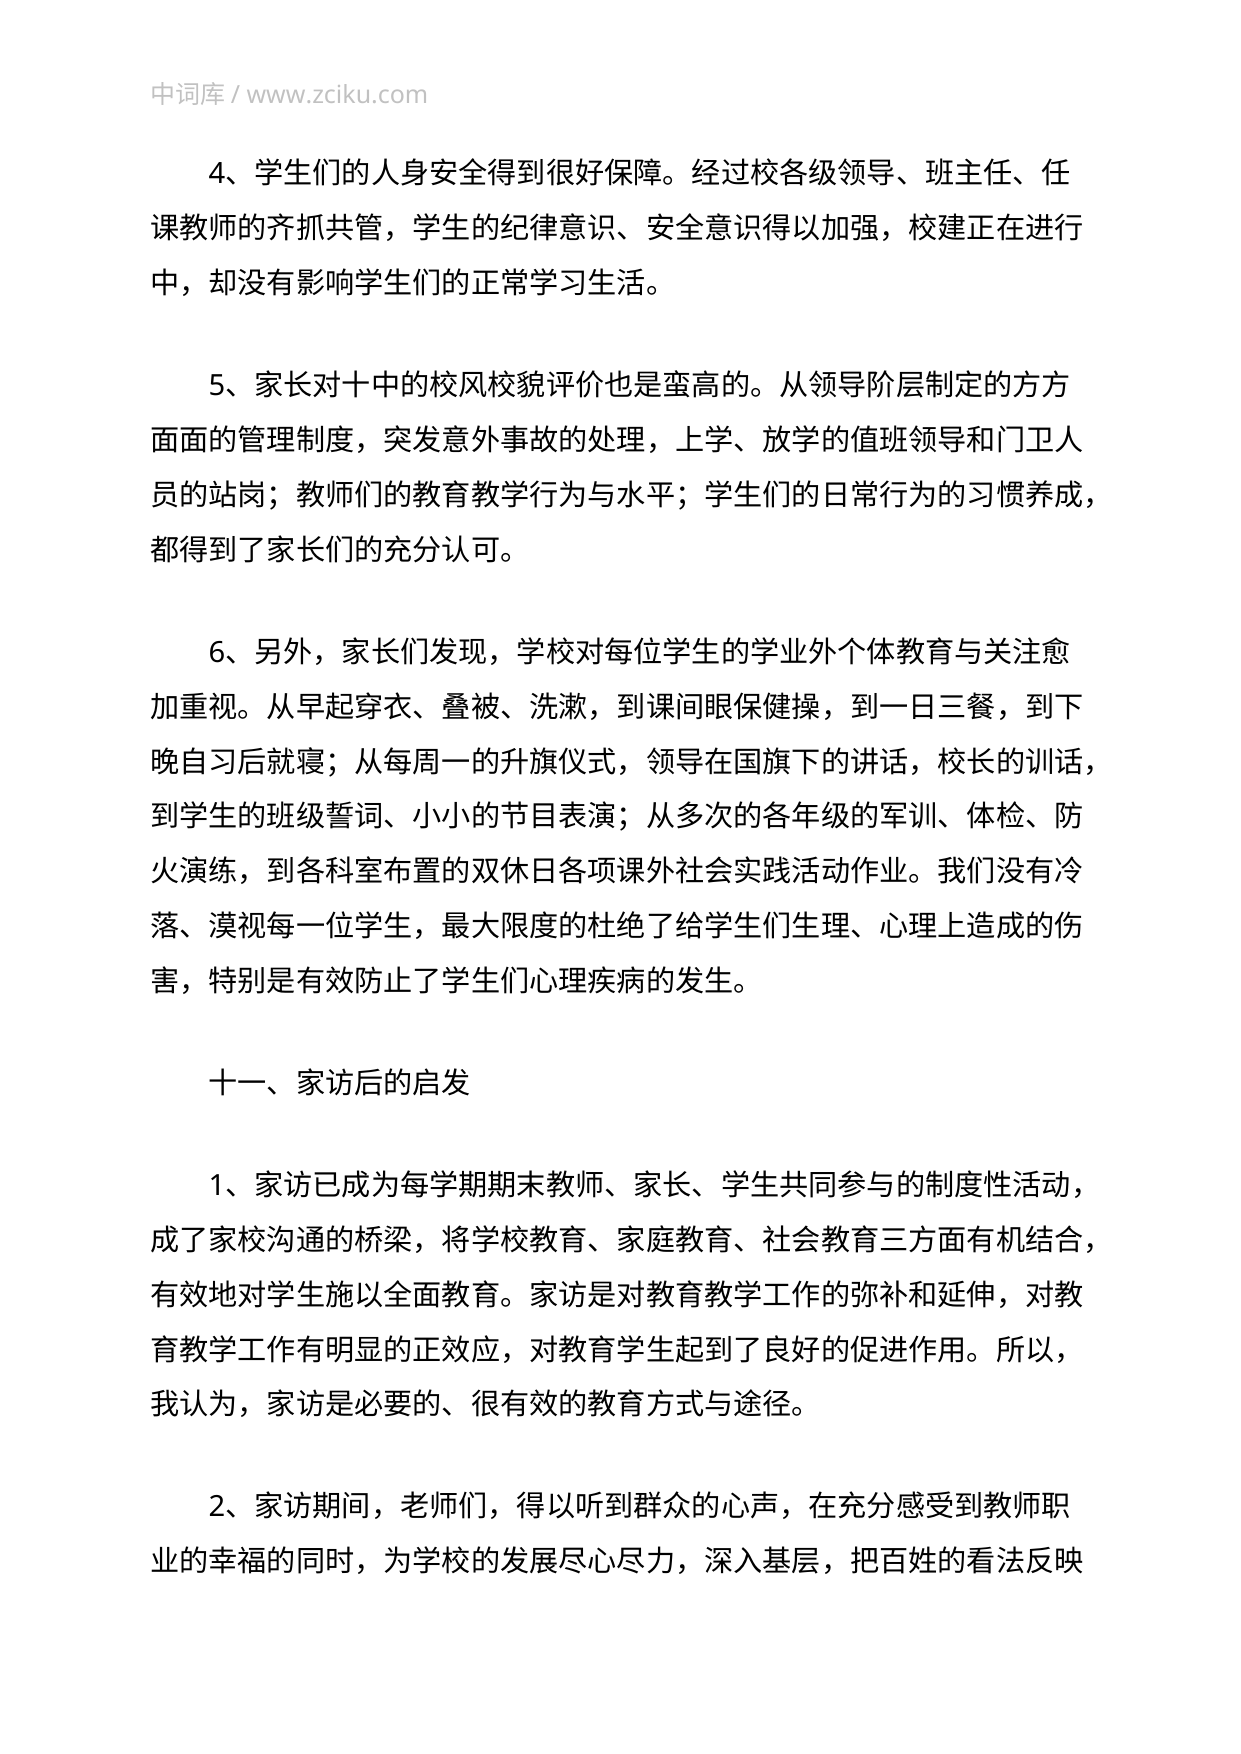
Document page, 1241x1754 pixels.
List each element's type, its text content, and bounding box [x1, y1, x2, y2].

text 1、家访已成为每学期期末教师、家长、学生共同参与的制度性活动，成了家校沟通的桥梁，将学校教育、家庭教育、社会教育三方面有机结合，有效地对学生施以全面教育。家访是对教育教学工作的弥补和延伸，对教育教学工作有明显的正效应，对教育学生起到了良好的促进作用。所以，我认为，家访是必要的、很有效的教育方式与途径。 [150, 1161, 1090, 1423]
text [150, 1483, 1090, 1580]
text 十一、家访后的启发 [150, 1059, 1090, 1102]
text 5、家长对十中的校风校貌评价也是蛮高的。从领导阶层制定的方方面面的管理制度，突发意外事故的处理，上学、放学的值班领导和门卫人员的站岗；教师们的教育教学行为与水平；学生们的日常行为的习惯养成，都得到了家长们的充分认可。 [150, 362, 1090, 569]
text 4、学生们的人身安全得到很好保障。经过校各级领导、班主任、任课教师的齐抓共管，学生的纪律意识、安全意识得以加强，校建正在进行中，却没有影响学生们的正常学习生活。 [150, 150, 1090, 302]
text 6、另外，家长们发现，学校对每位学生的学业外个体教育与关注愈加重视。从早起穿衣、叠被、洗漱，到课间眼保健操，到一日三餐，到下晚自习后就寝；从每周一的升旗仪式，领导在国旗下的讲话，校长的训话，到学生的班级誓词、小小的节目表演；从多次的各年级的军训、体检、防火演练，到各科室布置的双休日各项课外社会实践活动作业。我们没有冷落、漠视每一位学生，最大限度的杜绝了给学生们生理、心理上造成的伤害，特别是有效防止了学生们心理疾病的发生。 [150, 628, 1090, 1000]
